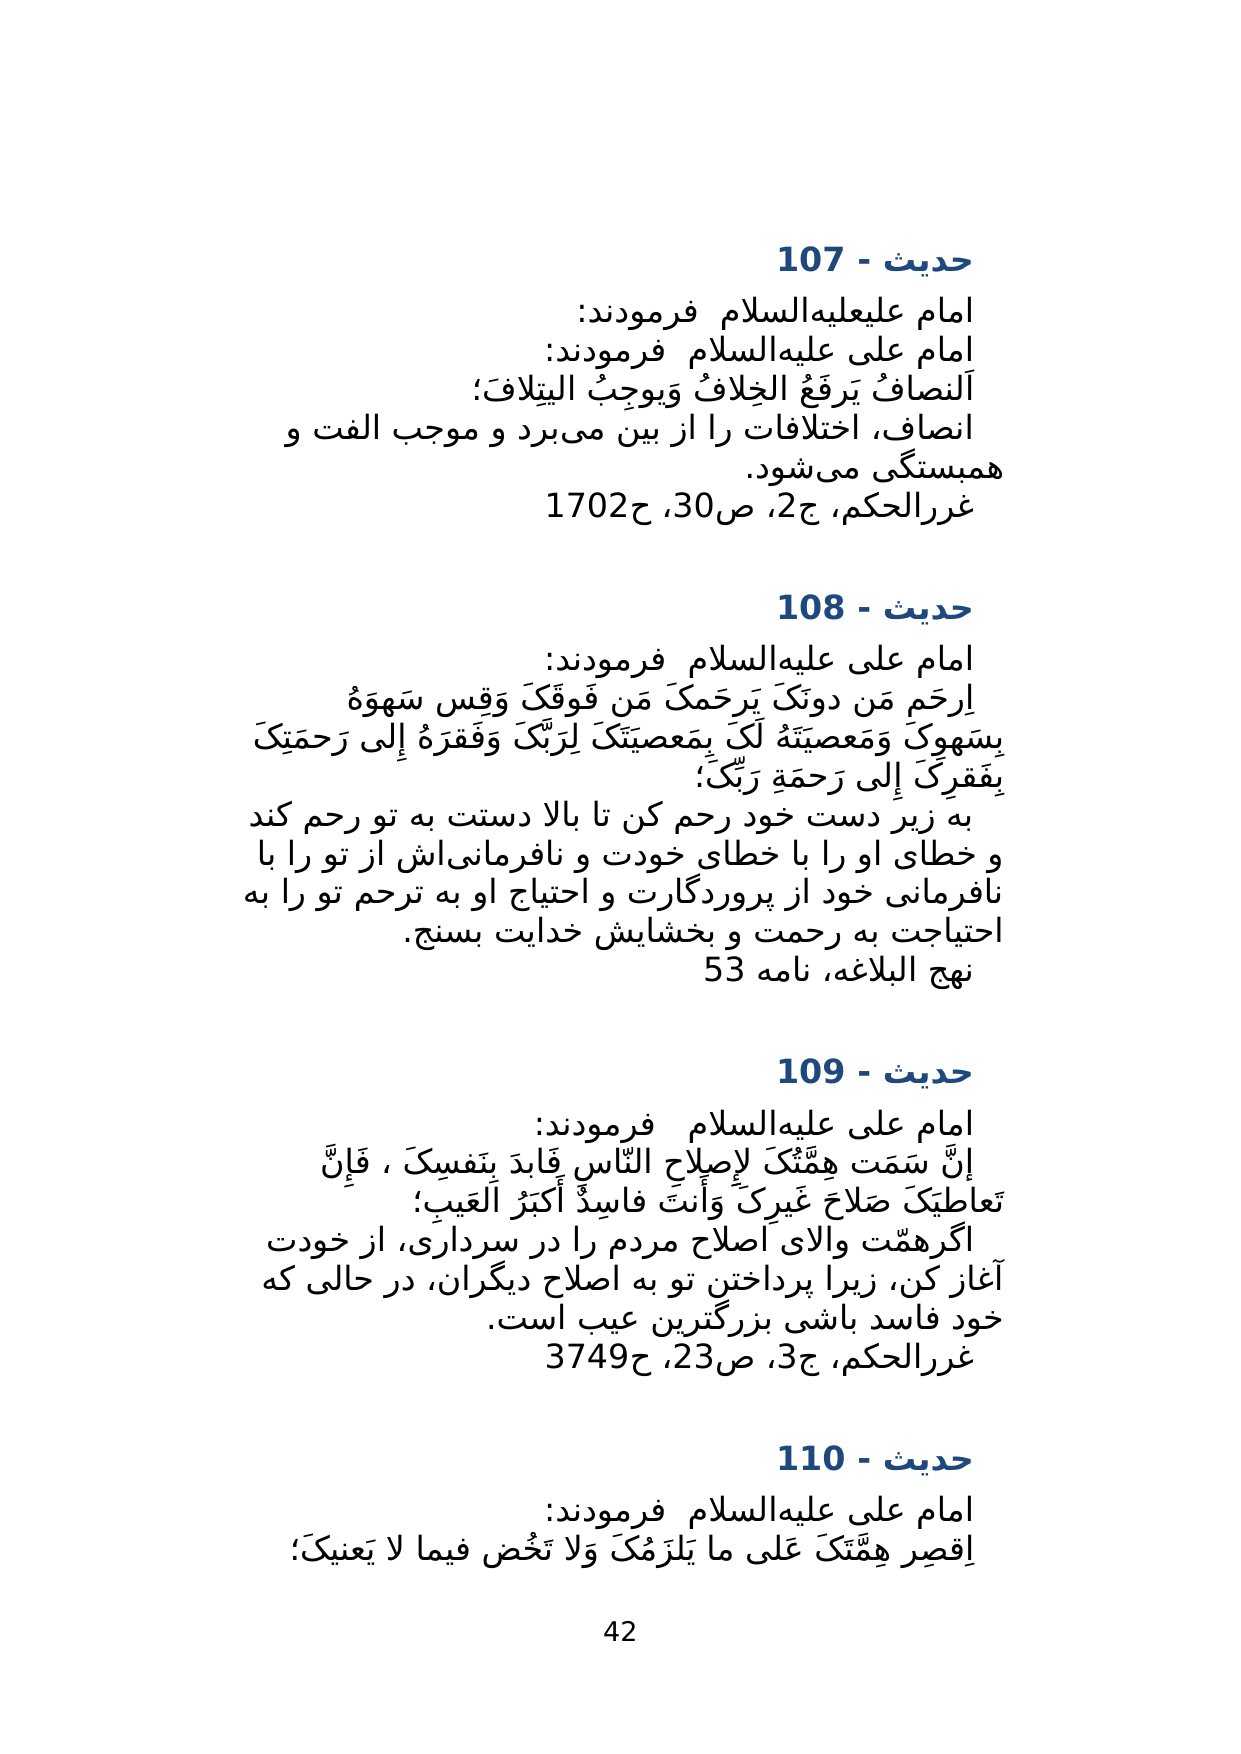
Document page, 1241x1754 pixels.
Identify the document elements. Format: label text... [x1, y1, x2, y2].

text غررالحکم، ج3، ص23، ح3749 [236, 1337, 1004, 1376]
text امام علی عليه‌السلام فرمودند: [236, 1491, 1004, 1529]
text غررالحکم، ج2، ص30، ح1702 [236, 486, 1004, 525]
text نهج البلاغه، نامه 53 [236, 951, 1004, 989]
text اگرهمّت والای اصلاح مردم را در سرداری، از خودت آغاز کن، زیرا پرداختن تو به اصلاح دیگران، در حالی که خود فاسد باشی بزرگترین عیب است. [236, 1221, 1004, 1337]
text انصاف، اختلافات را از بین می‌برد و موجب الفت و همبستگی می‌شود. [236, 408, 1004, 486]
text امام علی عليه‌السلام فرمودند: [236, 331, 1004, 369]
subtitle حدیث - 107 [236, 241, 1004, 279]
text امام علی عليه‌السلام فرمودند: [236, 1104, 1004, 1143]
text اِرحَم مَن دونَکَ یَرحَمکَ مَن فَوقَکَ وَقِس سَهوَهُ بِسَهوِکَ وَمَعصیَتَهُ لَکَ بِمَعصیَتَکَ لِرَبَّکَ وَفَقرَهُ إِلی رَحمَتِکَ بِفَقرِکَ إِلی رَحمَةِ رَبِّکَ؛ [236, 678, 1004, 795]
subtitle حدیث - 108 [236, 588, 1004, 627]
text امام علی عليه‌السلام فرمودند: [236, 640, 1004, 678]
text امام علیعليه‌السلام فرمودند: [236, 292, 1004, 331]
subtitle حدیث - 110 [236, 1439, 1004, 1478]
text اِقصِر هِمَّتَکَ عَلی ما یَلزَمُکَ وَلا تَخُض فیما لا یَعنیکَ؛ [236, 1529, 1004, 1568]
text إنَّ سَمَت هِمَّتُکَ لإِِصلاحِ النّاسِ فَابدَ بِنَفسِکَ ، فَإِنَّ تَعاطیَکَ صَلاحَ غَیرِکَ وَأَنتَ فاسِدٌ أَکبَرُ العَیبِ؛ [236, 1143, 1004, 1221]
text به زیر دست خود رحم کن تا بالا دستت به تو رحم کند و خطای او را با خطای خودت و نافرمانی‌اش از تو را با نافرمانی خود از پروردگارت و احتیاج او به ترحم تو را به احتیاجت به رحمت و بخشایش خدایت بسنج. [236, 795, 1004, 951]
subtitle حدیث - 109 [236, 1053, 1004, 1092]
text اَلنصافُ یَرفَعُ الخِلافُ وَیوجِبُ الیتِلافَ؛ [236, 369, 1004, 408]
